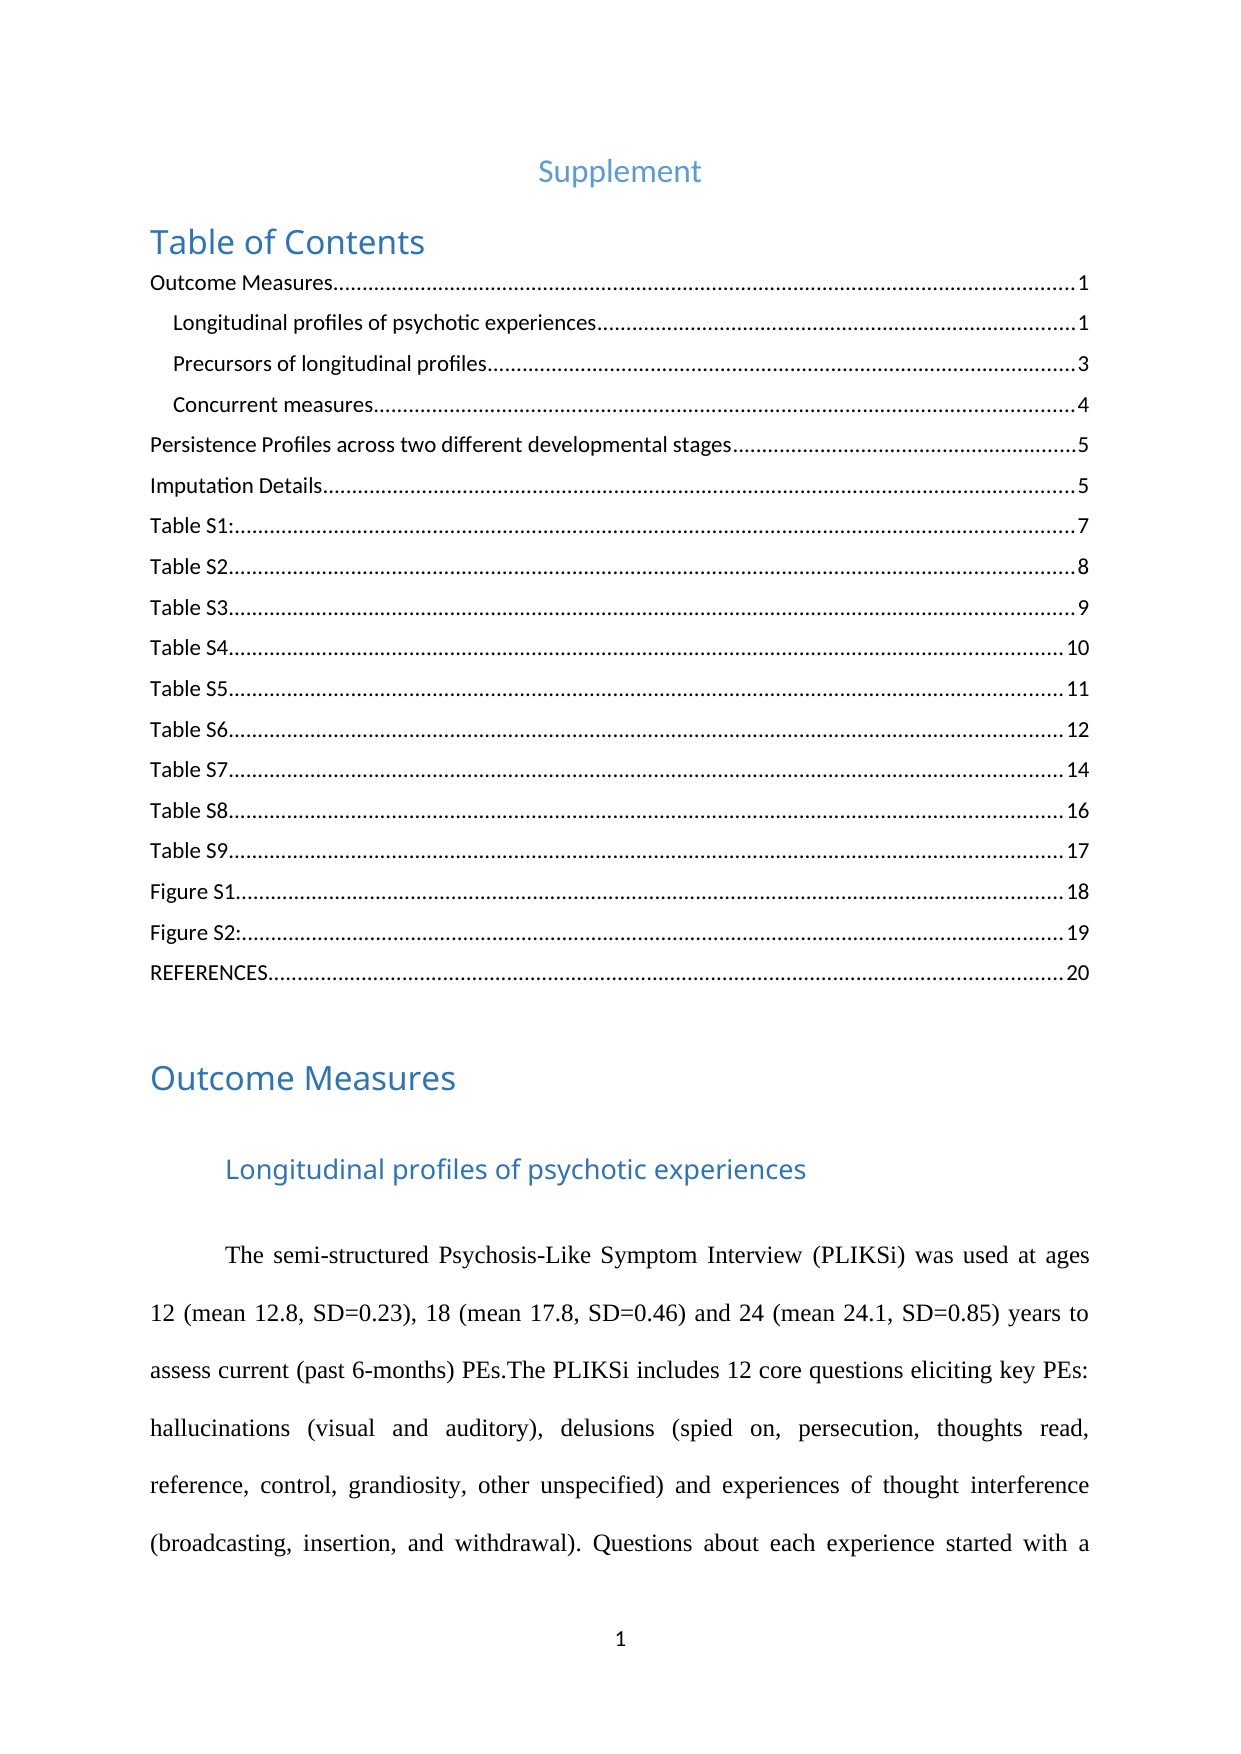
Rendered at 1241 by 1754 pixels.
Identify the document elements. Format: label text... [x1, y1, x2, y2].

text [150, 1241, 1090, 1557]
text Supplement [150, 150, 1090, 191]
text Longitudinal profiles of psychotic experiences [150, 1150, 1090, 1187]
subtitle Outcome Measures [150, 1054, 1090, 1100]
